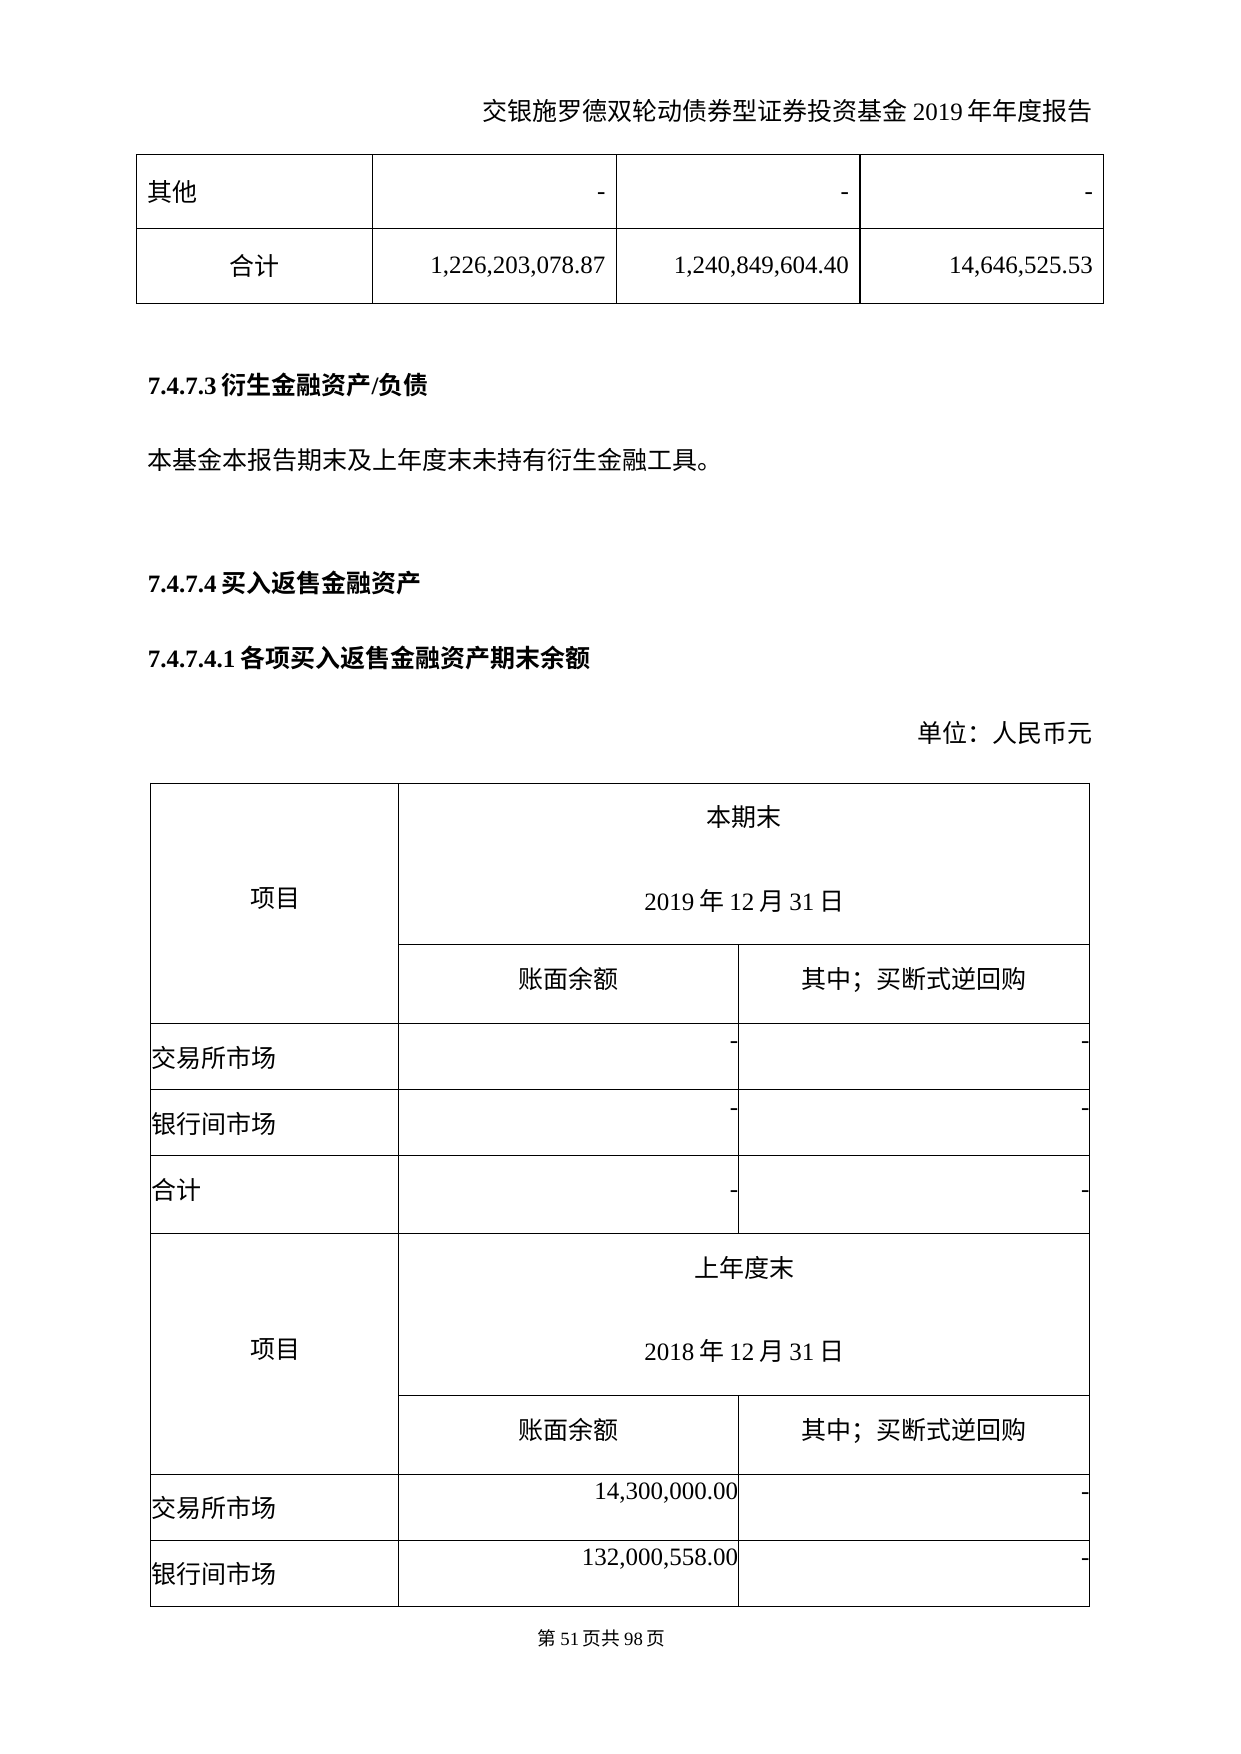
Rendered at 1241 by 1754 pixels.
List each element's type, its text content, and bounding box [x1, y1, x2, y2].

table_cell - [739, 1475, 1089, 1539]
table_cell - [399, 1156, 738, 1233]
text 7.4.7.3衍生金融资产/负债 [148, 351, 1092, 416]
table_cell - [399, 1090, 738, 1155]
table_cell 1,226,203,078.87 [373, 229, 616, 302]
table_cell 14,646,525.53 [861, 229, 1103, 302]
table_cell 账面余额 [399, 1396, 738, 1473]
table_cell - [739, 1090, 1089, 1155]
text 本基金本报告期末及上年度末未持有衍生金融工具。 [148, 426, 1092, 491]
table_cell - [617, 155, 859, 228]
table_cell 其他 [137, 155, 372, 228]
table_header 本期末 2019年12月31日 [399, 784, 1089, 944]
text 7.4.7.4买入返售金融资产 [148, 549, 1092, 614]
table_cell 账面余额 [399, 945, 738, 1023]
table_cell 合计 [137, 229, 372, 302]
table_cell 交易所市场 [151, 1475, 398, 1539]
table_cell 132,000,558.00 [399, 1541, 738, 1606]
table_cell - [739, 1024, 1089, 1089]
table_cell 银行间市场 [151, 1541, 398, 1606]
table_cell - [861, 155, 1103, 228]
table_cell 银行间市场 [151, 1090, 398, 1155]
table_cell 其中；买断式逆回购 [739, 1396, 1089, 1473]
table_cell 14,300,000.00 [399, 1475, 738, 1539]
table_cell - [373, 155, 616, 228]
table_cell - [739, 1156, 1089, 1233]
table_cell 合计 [151, 1156, 398, 1233]
table_cell 其中；买断式逆回购 [739, 945, 1089, 1023]
text 单位：人民币元 [149, 699, 1092, 764]
table_cell 交易所市场 [151, 1024, 398, 1089]
table_cell - [739, 1541, 1089, 1606]
table_cell 上年度末 2018年12月31日 [399, 1234, 1089, 1395]
table_cell 1,240,849,604.40 [617, 229, 859, 302]
table_cell - [399, 1024, 738, 1089]
table_cell 项目 [151, 1234, 398, 1473]
text 7.4.7.4.1各项买入返售金融资产期末余额 [148, 624, 1092, 689]
table_header 项目 [151, 784, 398, 1023]
